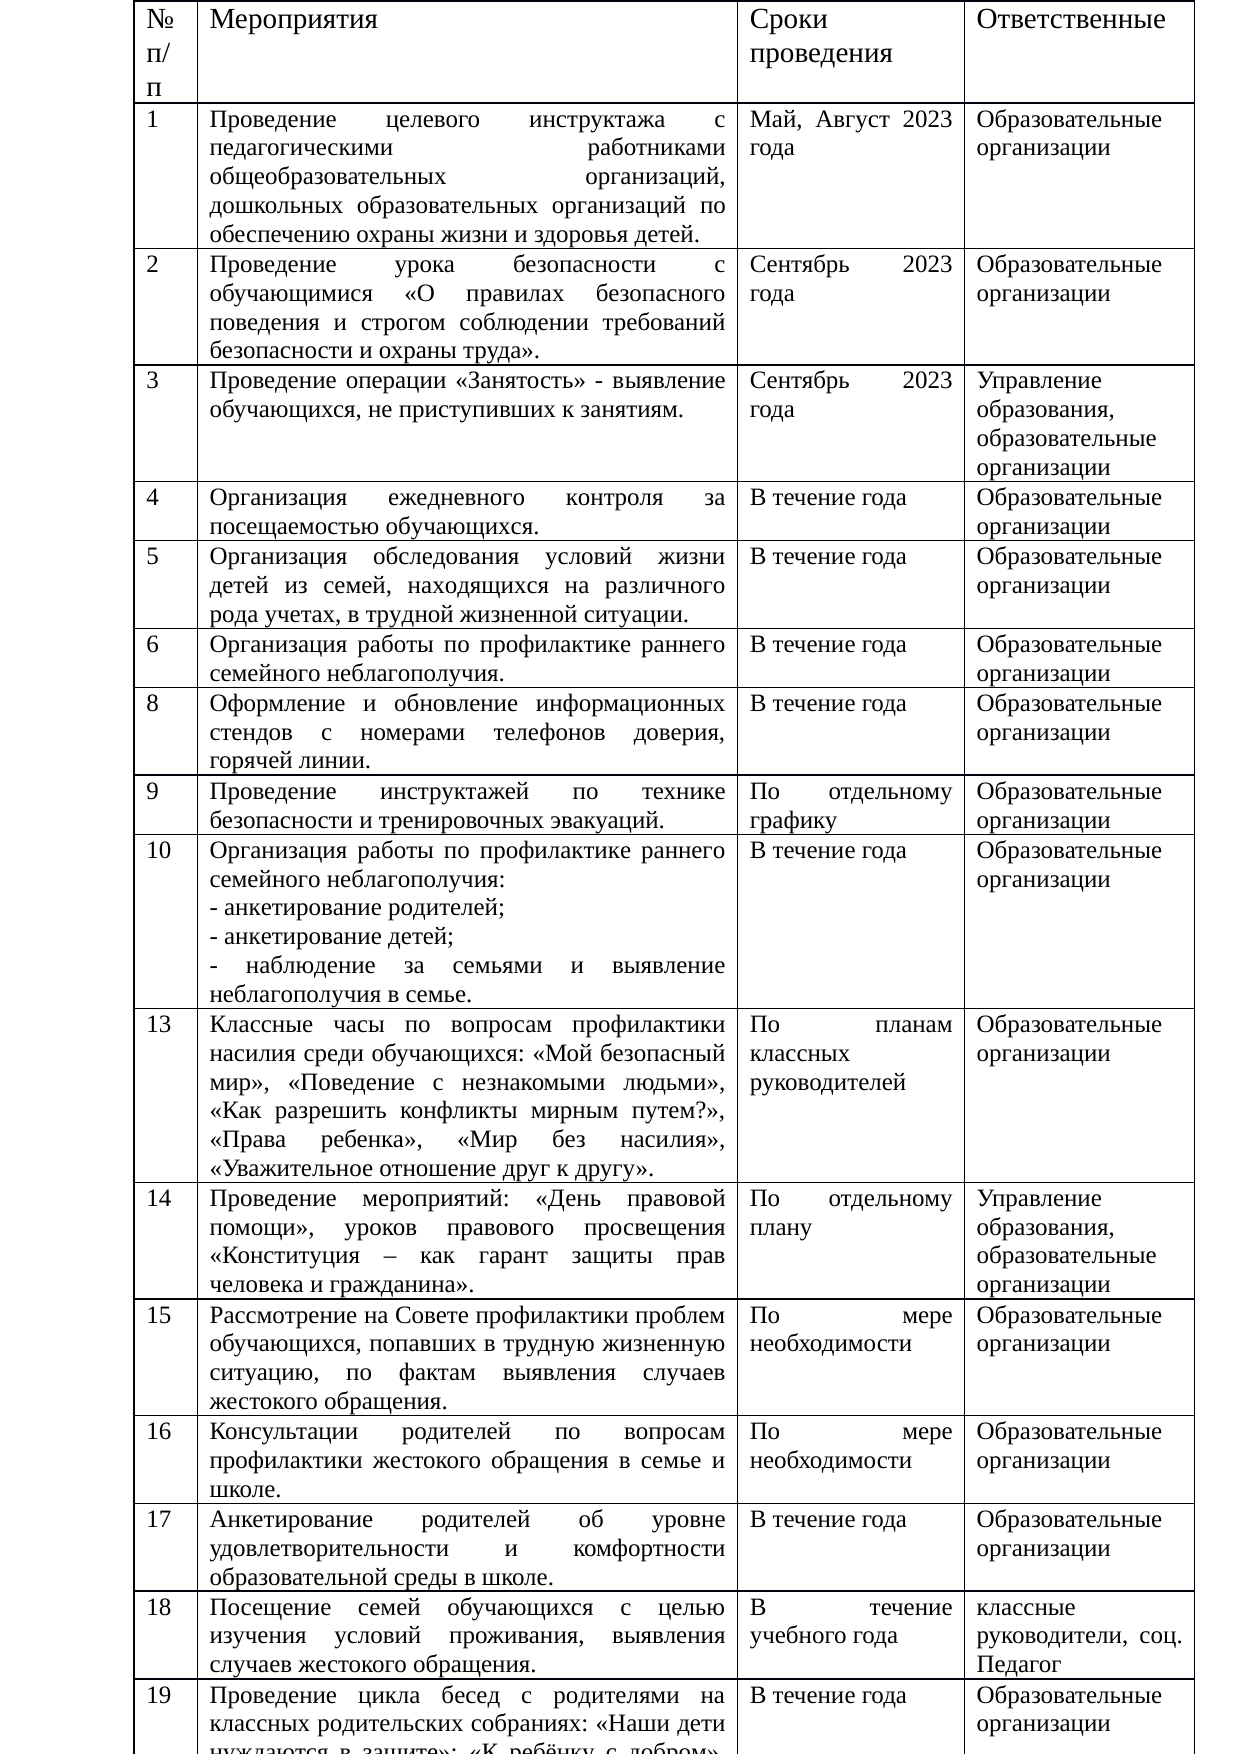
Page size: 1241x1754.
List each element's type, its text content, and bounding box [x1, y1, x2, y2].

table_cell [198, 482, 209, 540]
table_cell Образовательные организации [965, 541, 1194, 627]
table_cell По планам классных руководителей [738, 1009, 964, 1182]
table_cell 15 [135, 1300, 197, 1415]
table_cell В течение года [738, 688, 964, 774]
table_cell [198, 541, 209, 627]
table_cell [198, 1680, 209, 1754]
table_cell Образовательные организации [965, 688, 1194, 774]
table_cell 14 [135, 1183, 197, 1298]
table_cell 6 [135, 629, 197, 687]
table_cell Образовательные организации [965, 835, 1194, 1007]
table_cell 19 [135, 1680, 197, 1754]
table_cell Рассмотрение на Совете профилактики проблем обучающихся, попавших в трудную жизненную ситуацию, по фактам выявления случаев жестокого обращения. [198, 1300, 737, 1415]
table_cell 4 [135, 482, 197, 540]
table_header № п/п [135, 2, 197, 102]
table_cell Сентябрь 2023 года [738, 366, 964, 481]
table_header Мероприятия [198, 2, 737, 102]
table_cell 10 [135, 835, 197, 1007]
table_cell Образовательные организации [965, 629, 1194, 687]
table_cell Посещение семей обучающихся с целью изучения условий проживания, выявления случаев жестокого обращения. [198, 1592, 737, 1678]
table_cell 8 [135, 688, 197, 774]
table_cell 16 [135, 1416, 197, 1502]
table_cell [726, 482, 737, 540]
table_cell Образовательные организации [965, 249, 1194, 364]
table_cell Оформление и обновление информационных стендов с номерами телефонов доверия, горячей линии. [198, 688, 737, 774]
table_cell Организация работы по профилактике раннего семейного неблагополучия. [198, 629, 737, 687]
table_cell По отдельному графику [738, 776, 964, 833]
table_cell Проведение целевого инструктажа с педагогическими работниками общеобразовательных организаций, дошкольных образовательных организаций по обеспечению охраны жизни и здоровья детей. [198, 104, 737, 247]
table_cell Образовательные организации [965, 776, 1194, 833]
table_cell Образовательные организации [965, 1009, 1194, 1182]
table_cell В течение года [738, 629, 964, 687]
table_cell Классные часы по вопросам профилактики насилия среди обучающихся: «Мой безопасный мир», «Поведение с незнакомыми людьми», «Как разрешить конфликты мирным путем?», «Права ребенка», «Мир без насилия», «Уважительное отношение друг к другу». [198, 1009, 737, 1182]
table_cell Образовательные организации [965, 1416, 1194, 1502]
table_cell 3 [135, 366, 197, 481]
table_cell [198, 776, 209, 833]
table_cell 1 [135, 104, 197, 247]
table_cell Проведение операции «Занятость» - выявление обучающихся, не приступивших к занятиям. [198, 366, 737, 481]
table_cell В течение года [738, 541, 964, 627]
table_header Ответственные [965, 2, 1194, 102]
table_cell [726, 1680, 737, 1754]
table_cell В течение учебного года [738, 1592, 964, 1678]
table_cell По отдельному плану [738, 1183, 964, 1298]
table_cell Образовательные организации [965, 1680, 1194, 1754]
table_cell классные руководители, соц. Педагог [965, 1592, 1194, 1678]
table_cell 17 [135, 1504, 197, 1590]
table_cell 5 [135, 541, 197, 627]
table_cell Образовательные организации [965, 104, 1194, 247]
table_cell Образовательные организации [965, 482, 1194, 540]
table_cell 13 [135, 1009, 197, 1182]
table_header Сроки проведения [738, 2, 964, 102]
table_cell 2 [135, 249, 197, 364]
table_cell Управление образования, образовательные организации [965, 1183, 1194, 1298]
table_cell Образовательные организации [965, 1504, 1194, 1590]
table_cell Управление образования, образовательные организации [965, 366, 1194, 481]
table_cell Проведение мероприятий: «День правовой помощи», уроков правового просвещения «Конституция – как гарант защиты прав человека и гражданина». [198, 1183, 737, 1298]
table_cell В течение года [738, 482, 964, 540]
table_cell Май, Август 2023 года [738, 104, 964, 247]
table_cell Сентябрь 2023 года [738, 249, 964, 364]
table_cell Анкетирование родителей об уровне удовлетворительности и комфортности образовательной среды в школе. [198, 1504, 737, 1590]
table_cell По мере необходимости [738, 1416, 964, 1502]
table_cell 18 [135, 1592, 197, 1678]
table_cell В течение года [738, 1504, 964, 1590]
table_cell Консультации родителей по вопросам профилактики жестокого обращения в семье и школе. [198, 1416, 737, 1502]
table_cell В течение года [738, 1680, 964, 1754]
table_cell Организация работы по профилактике раннего семейного неблагополучия: - анкетирование родителей; - анкетирование детей; - наблюдение за семьями и выявление неблагополучия в семье. [198, 835, 737, 1007]
table_cell В течение года [738, 835, 964, 1007]
table_cell По мере необходимости [738, 1300, 964, 1415]
table_cell Образовательные организации [965, 1300, 1194, 1415]
table_cell 9 [135, 776, 197, 833]
table_cell Проведение урока безопасности с обучающимися «О правилах безопасного поведения и строгом соблюдении требований безопасности и охраны труда». [198, 249, 737, 364]
